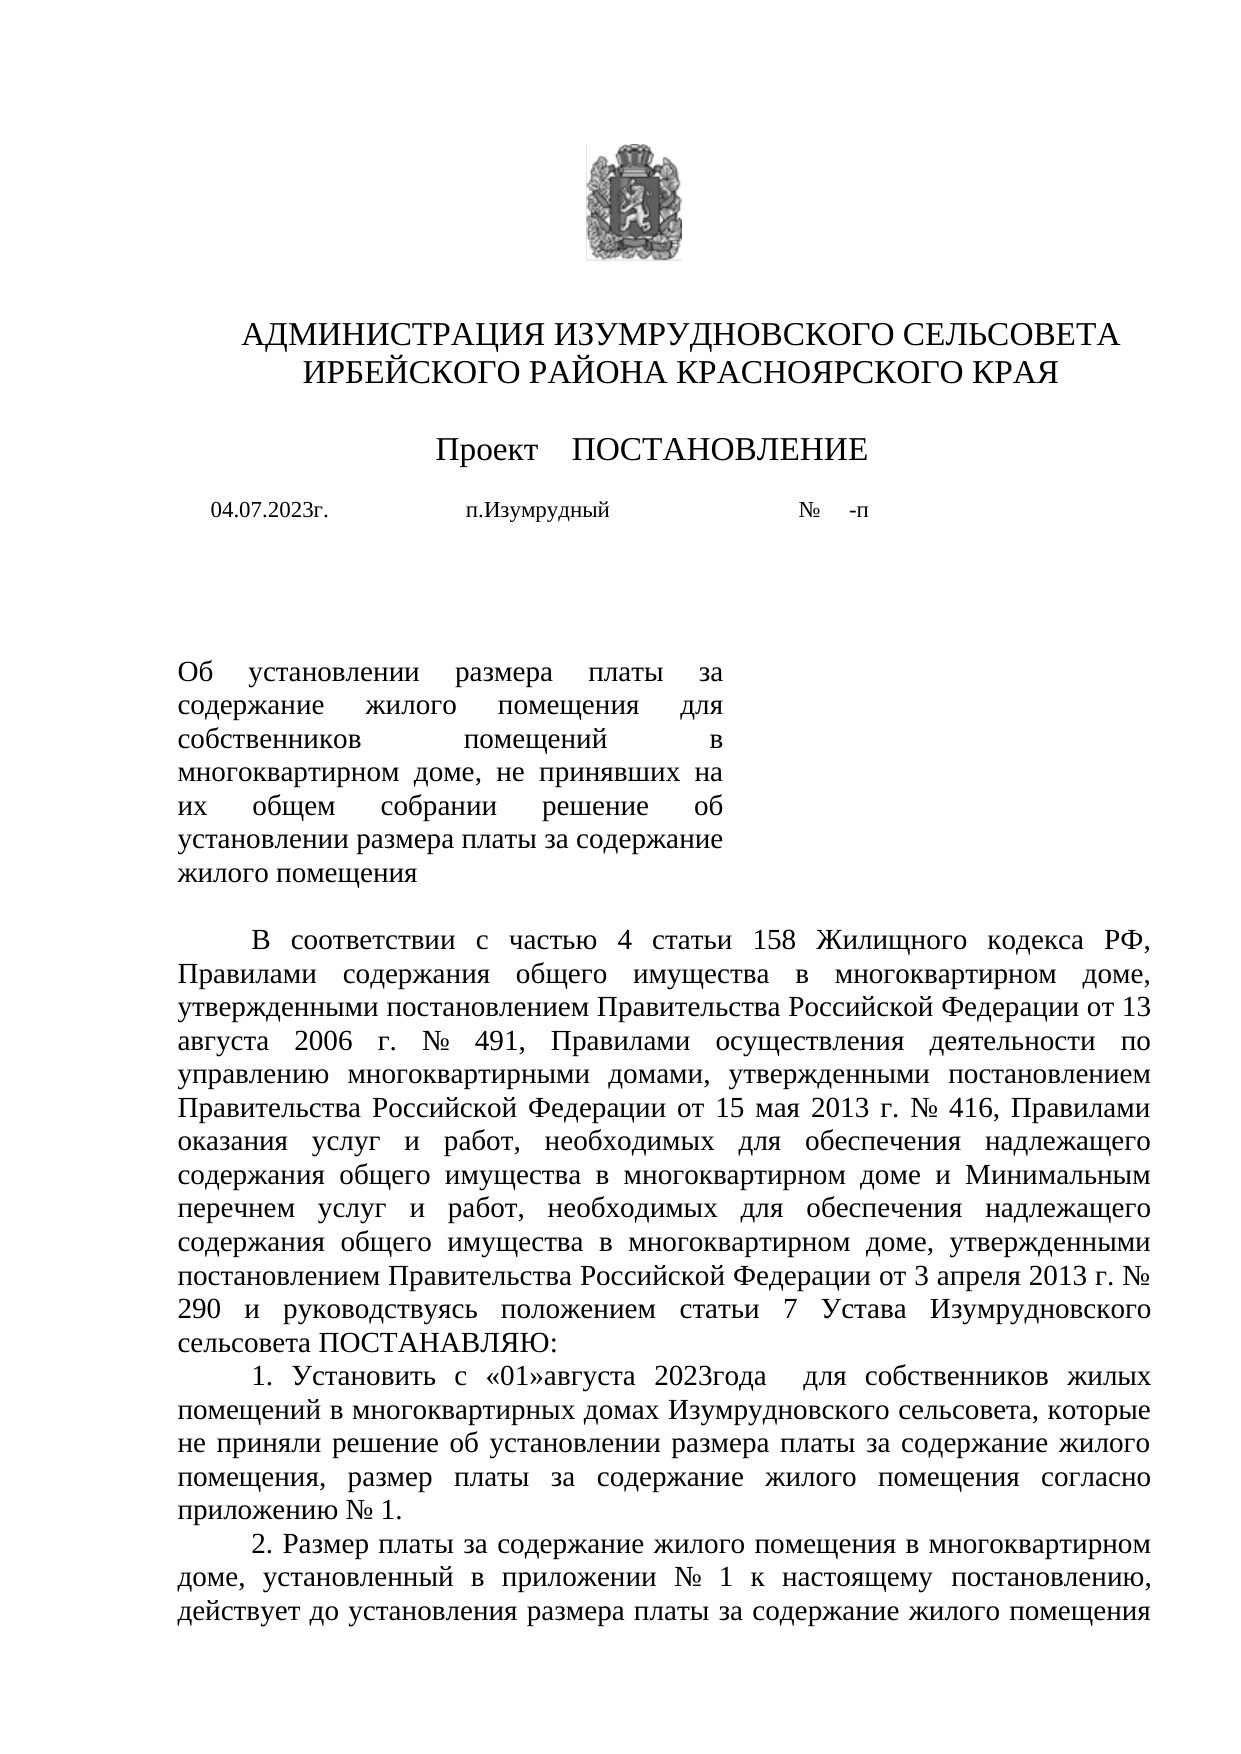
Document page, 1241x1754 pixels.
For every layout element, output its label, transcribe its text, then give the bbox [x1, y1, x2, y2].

text Проект ПОСТАНОВЛЕНИЕ [177, 429, 1152, 468]
text ИРБЕЙСКОГО РАЙОНА КРАСНОЯРСКОГО КРАЯ [177, 353, 1152, 391]
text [177, 1526, 1152, 1627]
text Об установлении размера платы за содержание жилого помещения для собственников помещений в многоквартирном доме, не принявших на их общем собрании решение об установлении размера платы за содержание жилого помещения [177, 654, 723, 889]
text АДМИНИСТРАЦИЯ ИЗУМРУДНОВСКОГО СЕЛЬСОВЕТА [177, 314, 1152, 353]
text 04.07.2023г. п.Изумрудный № -п [177, 496, 1152, 522]
picture [585, 144, 682, 262]
text В соответствии с частью 4 статьи 158 Жилищного кодекса РФ, Правилами содержания общего имущества в многоквартирном доме, утвержденными постановлением Правительства Российской Федерации от 13 августа 2006 г. № 491, Правилами осуществления деятельности по управлению многоквартирными домами, утвержденными постановлением Правительства Российской Федерации от 15 мая 2013 г. № 416, Правилами оказания услуг и работ, необходимых для обеспечения надлежащего содержания общего имущества в многоквартирном доме и Минимальным перечнем услуг и работ, необходимых для обеспечения надлежащего содержания общего имущества в многоквартирном доме, утвержденными постановлением Правительства Российской Федерации от 3 апреля 2013 г. № 290 и руководствуясь положением статьи 7 Устава Изумрудновского сельсовета ПОСТАНАВЛЯЮ: [177, 922, 1152, 1358]
text 1. Установить с «01»августа 2023года для собственников жилых помещений в многоквартирных домах Изумрудновского сельсовета, которые не приняли решение об установлении размера платы за содержание жилого помещения, размер платы за содержание жилого помещения согласно приложению № 1. [177, 1358, 1152, 1526]
